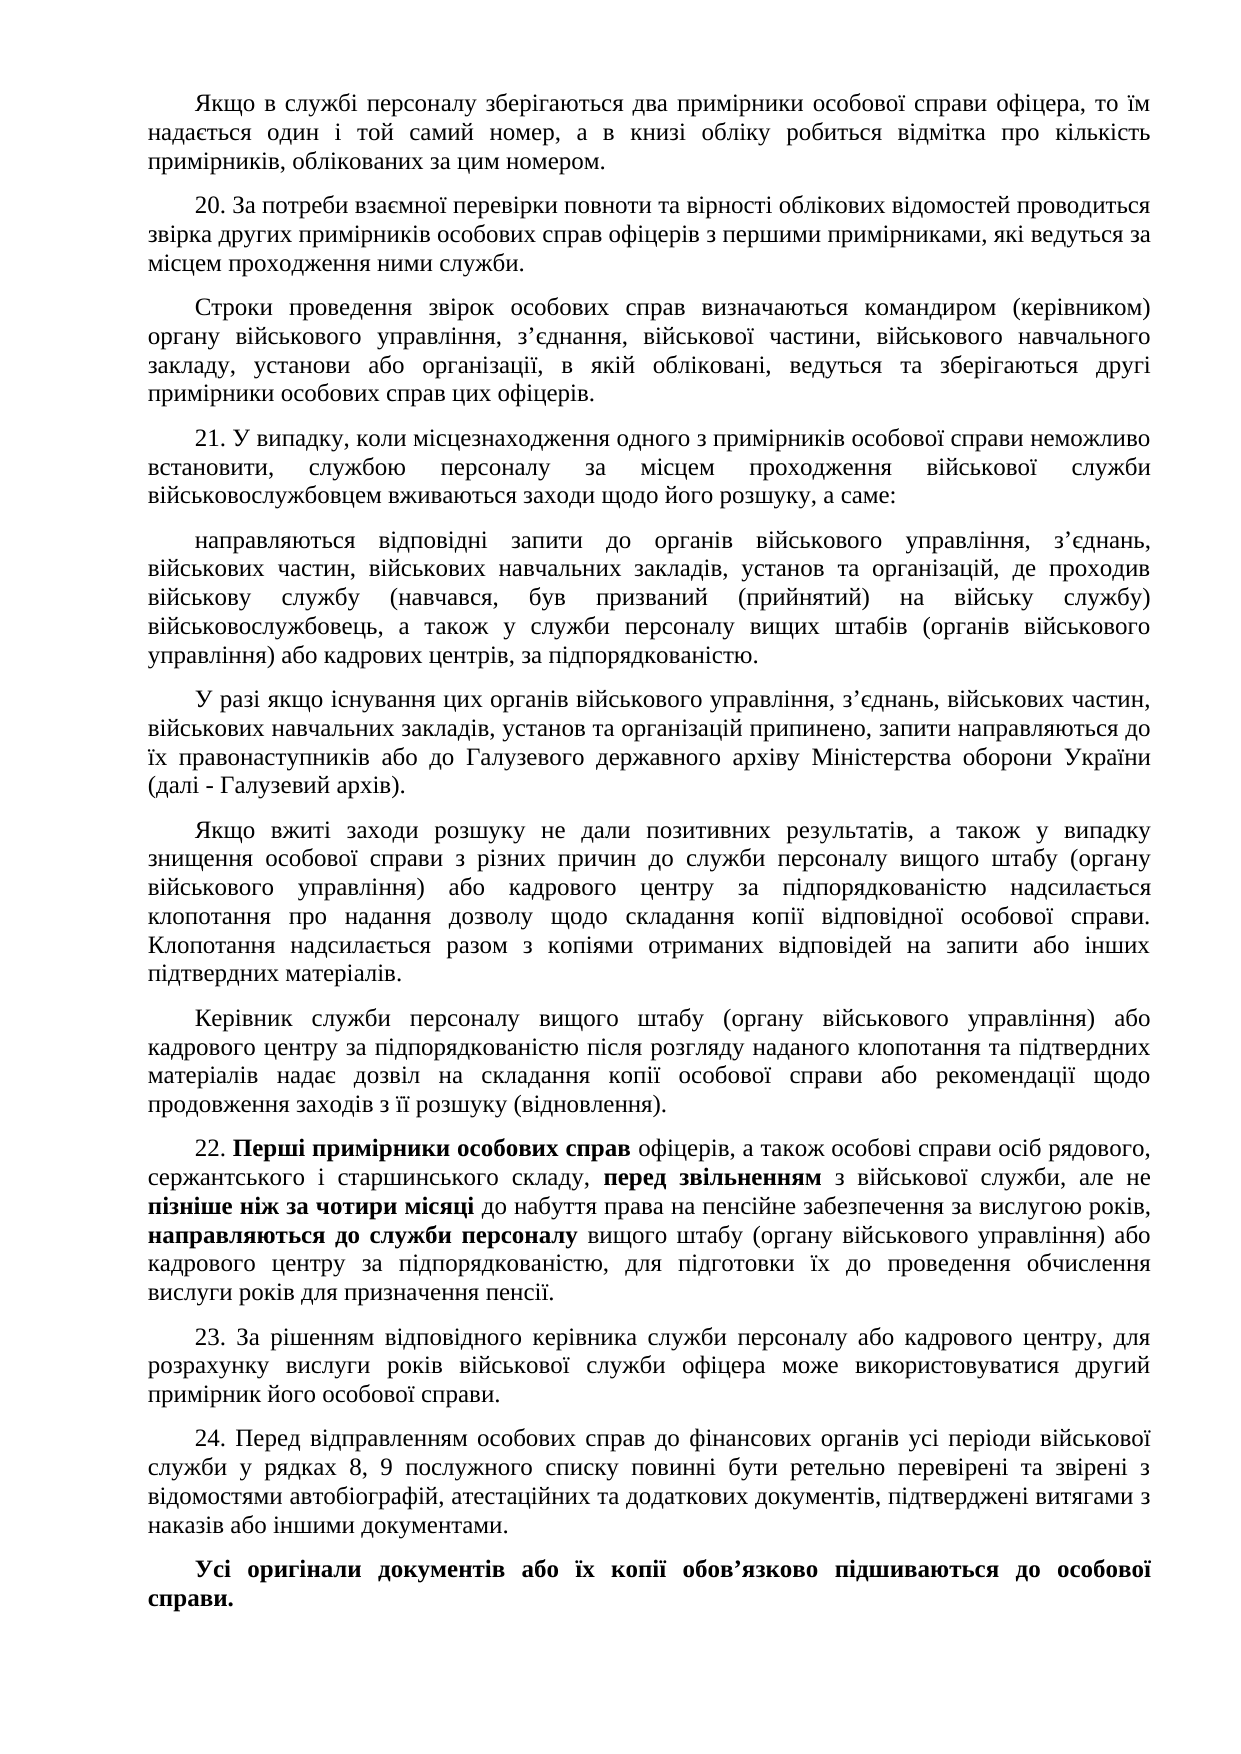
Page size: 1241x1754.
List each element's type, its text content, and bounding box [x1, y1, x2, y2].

text Строки проведення звірок особових справ визначаються командиром (керівником) органу військового управління, з’єднання, військової частини, військового навчального закладу, установи або організації, в якій обліковані, ведуться та зберігаються другі примірники особових справ цих офіцерів. [148, 292, 1152, 407]
text 23. За рішенням відповідного керівника служби персоналу або кадрового центру, для розрахунку вислуги років військової служби офіцера може використовуватися другий примірник його особової справи. [148, 1322, 1152, 1408]
text Якщо вжиті заходи розшуку не дали позитивних результатів, а також у випадку знищення особової справи з різних причин до служби персоналу вищого штабу (органу військового управління) або кадрового центру за підпорядкованістю надсилається клопотання про надання дозволу щодо складання копії відповідної особової справи. Клопотання надсилається разом з копіями отриманих відповідей на запити або інших підтвердних матеріалів. [148, 815, 1152, 987]
text 21. У випадку, коли місцезнаходження одного з примірників особової справи неможливо встановити, службою персоналу за місцем проходження військової служби військовослужбовцем вживаються заходи щодо його розшуку, а саме: [148, 423, 1152, 509]
text 24. Перед відправленням особових справ до фінансових органів усі періоди військової служби у рядках 8, 9 послужного списку повинні бути ретельно перевірені та звірені з відомостями автобіографій, атестаційних та додаткових документів, підтверджені витягами з наказів або іншими документами. [148, 1423, 1152, 1538]
text направляються відповідні запити до органів військового управління, з’єднань, військових частин, військових навчальних закладів, установ та організацій, де проходив військову службу (навчався, був призваний (прийнятий) на війську службу) військовослужбовець, а також у служби персоналу вищих штабів (органів військового управління) або кадрових центрів, за підпорядкованістю. [148, 525, 1152, 668]
text У разі якщо існування цих органів військового управління, з’єднань, військових частин, військових навчальних закладів, установ та організацій припинено, запити направляються до їх правонаступників або до Галузевого державного архіву Міністерства оборони України (далі - Галузевий архів). [148, 684, 1152, 799]
text Якщо в службі персоналу зберігаються два примірники особової справи офіцера, то їм надається один і той самий номер, а в книзі обліку робиться відмітка про кількість примірників, облікованих за цим номером. [148, 88, 1152, 175]
text 22. Перші примірники особових справ офіцерів, а також особові справи осіб рядового, сержантського і старшинського складу, перед звільненням з військової служби, але не пізніше ніж за чотири місяці до набуття права на пенсійне забезпечення за вислугою років, направляються до служби персоналу вищого штабу (органу військового управління) або кадрового центру за підпорядкованістю, для підготовки їх до проведення обчислення вислуги років для призначення пенсії. [148, 1133, 1152, 1306]
text Керівник служби персоналу вищого штабу (органу військового управління) або кадрового центру за підпорядкованістю після розгляду наданого клопотання та підтвердних матеріалів надає дозвіл на складання копії особової справи або рекомендації щодо продовження заходів з її розшуку (відновлення). [148, 1003, 1152, 1118]
text 20. За потреби взаємної перевірки повноти та вірності облікових відомостей проводиться звірка других примірників особових справ офіцерів з першими примірниками, які ведуться за місцем проходження ними служби. [148, 190, 1152, 277]
text Усі оригінали документів або їх копії обов’язково підшиваються до особової справи. [148, 1554, 1152, 1612]
